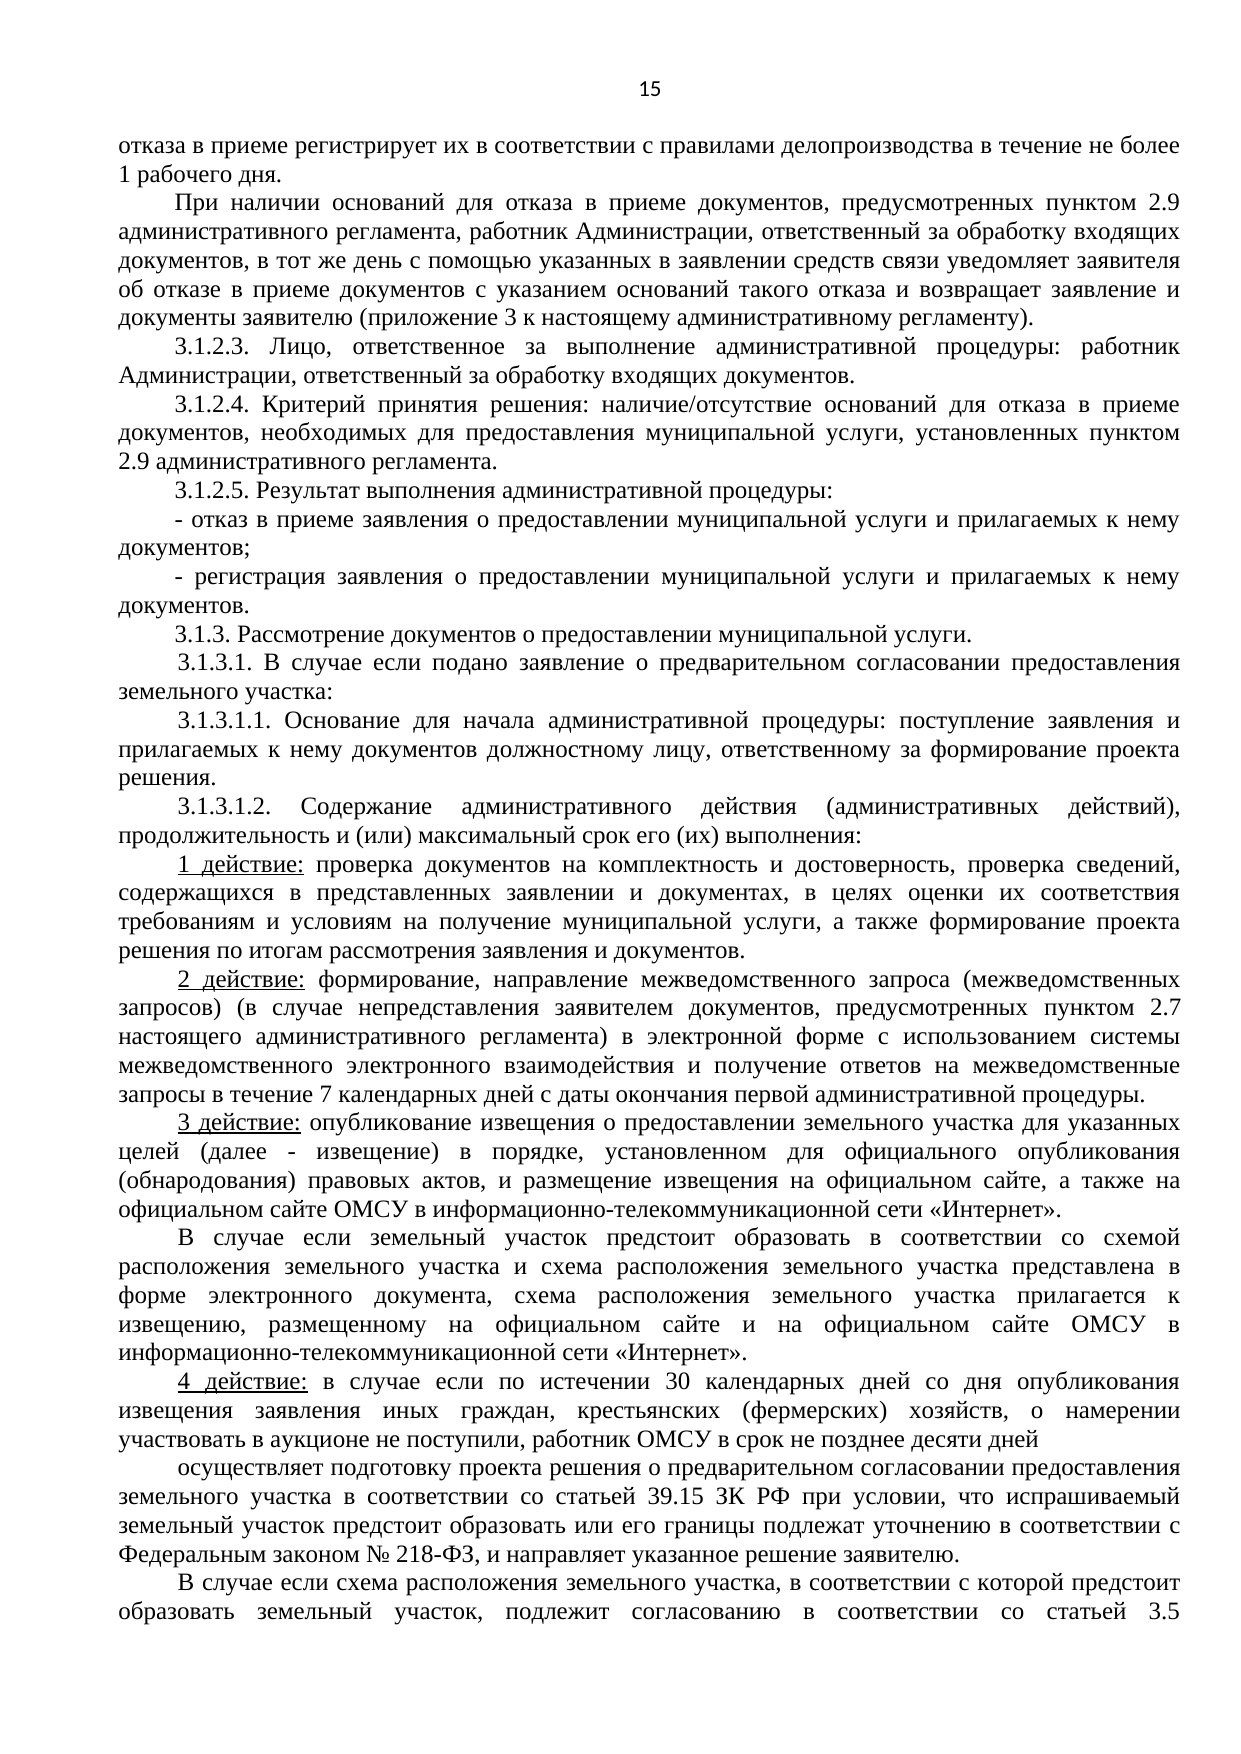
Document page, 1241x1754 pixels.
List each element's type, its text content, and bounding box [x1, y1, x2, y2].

text В случае если земельный участок предстоит образовать в соответствии со схемой расположения земельного участка и схема расположения земельного участка представлена в форме электронного документа, схема расположения земельного участка прилагается к извещению, размещенному на официальном сайте и на официальном сайте ОМСУ в информационно-телекоммуникационной сети «Интернет». [118, 1222, 1181, 1366]
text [118, 130, 1181, 187]
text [118, 1567, 1181, 1625]
text - отказ в приеме заявления о предоставлении муниципальной услуги и прилагаемых к нему документов; [118, 504, 1181, 561]
text 3 действие: опубликование извещения о предоставлении земельного участка для указанных целей (далее - извещение) в порядке, установленном для официального опубликования (обнародования) правовых актов, и размещение извещения на официальном сайте, а также на официальном сайте ОМСУ в информационно-телекоммуникационной сети «Интернет». [118, 1107, 1181, 1222]
text 3.1.3.1.1. Основание для начала административной процедуры: поступление заявления и прилагаемых к нему документов должностному лицу, ответственному за формирование проекта решения. [118, 705, 1181, 791]
text 3.1.3.1. В случае если подано заявление о предварительном согласовании предоставления земельного участка: [118, 647, 1181, 705]
text 1 действие: проверка документов на комплектность и достоверность, проверка сведений, содержащихся в представленных заявлении и документах, в целях оценки их соответствия требованиям и условиям на получение муниципальной услуги, а также формирование проекта решения по итогам рассмотрения заявления и документов. [118, 849, 1181, 964]
text 3.1.2.3. Лицо, ответственное за выполнение административной процедуры: работник Администрации, ответственный за обработку входящих документов. [118, 331, 1181, 389]
text - регистрация заявления о предоставлении муниципальной услуги и прилагаемых к нему документов. [118, 561, 1181, 619]
text 3.1.2.5. Результат выполнения административной процедуры: [118, 475, 1181, 504]
text осуществляет подготовку проекта решения о предварительном согласовании предоставления земельного участка в соответствии со статьей 39.15 ЗК РФ при условии, что испрашиваемый земельный участок предстоит образовать или его границы подлежат уточнению в соответствии с Федеральным законом № 218-ФЗ, и направляет указанное решение заявителю. [118, 1452, 1181, 1567]
text 2 действие: формирование, направление межведомственного запроса (межведомственных запросов) (в случае непредставления заявителем документов, предусмотренных пунктом 2.7 настоящего административного регламента) в электронной форме с использованием системы межведомственного электронного взаимодействия и получение ответов на межведомственные запросы в течение 7 календарных дней с даты окончания первой административной процедуры. [118, 964, 1181, 1107]
text 3.1.2.4. Критерий принятия решения: наличие/отсутствие оснований для отказа в приеме документов, необходимых для предоставления муниципальной услуги, установленных пунктом 2.9 административного регламента. [118, 389, 1181, 475]
text 4 действие: в случае если по истечении 30 календарных дней со дня опубликования извещения заявления иных граждан, крестьянских (фермерских) хозяйств, о намерении участвовать в аукционе не поступили, работник ОМСУ в срок не позднее десяти дней [118, 1366, 1181, 1452]
text При наличии оснований для отказа в приеме документов, предусмотренных пунктом 2.9 административного регламента, работник Администрации, ответственный за обработку входящих документов, в тот же день с помощью указанных в заявлении средств связи уведомляет заявителя об отказе в приеме документов с указанием оснований такого отказа и возвращает заявление и документы заявителю (приложение 3 к настоящему административному регламенту). [118, 187, 1181, 331]
text 3.1.3.1.2. Содержание административного действия (административных действий), продолжительность и (или) максимальный срок его (их) выполнения: [118, 791, 1181, 849]
text 3.1.3. Рассмотрение документов о предоставлении муниципальной услуги. [118, 619, 1181, 647]
